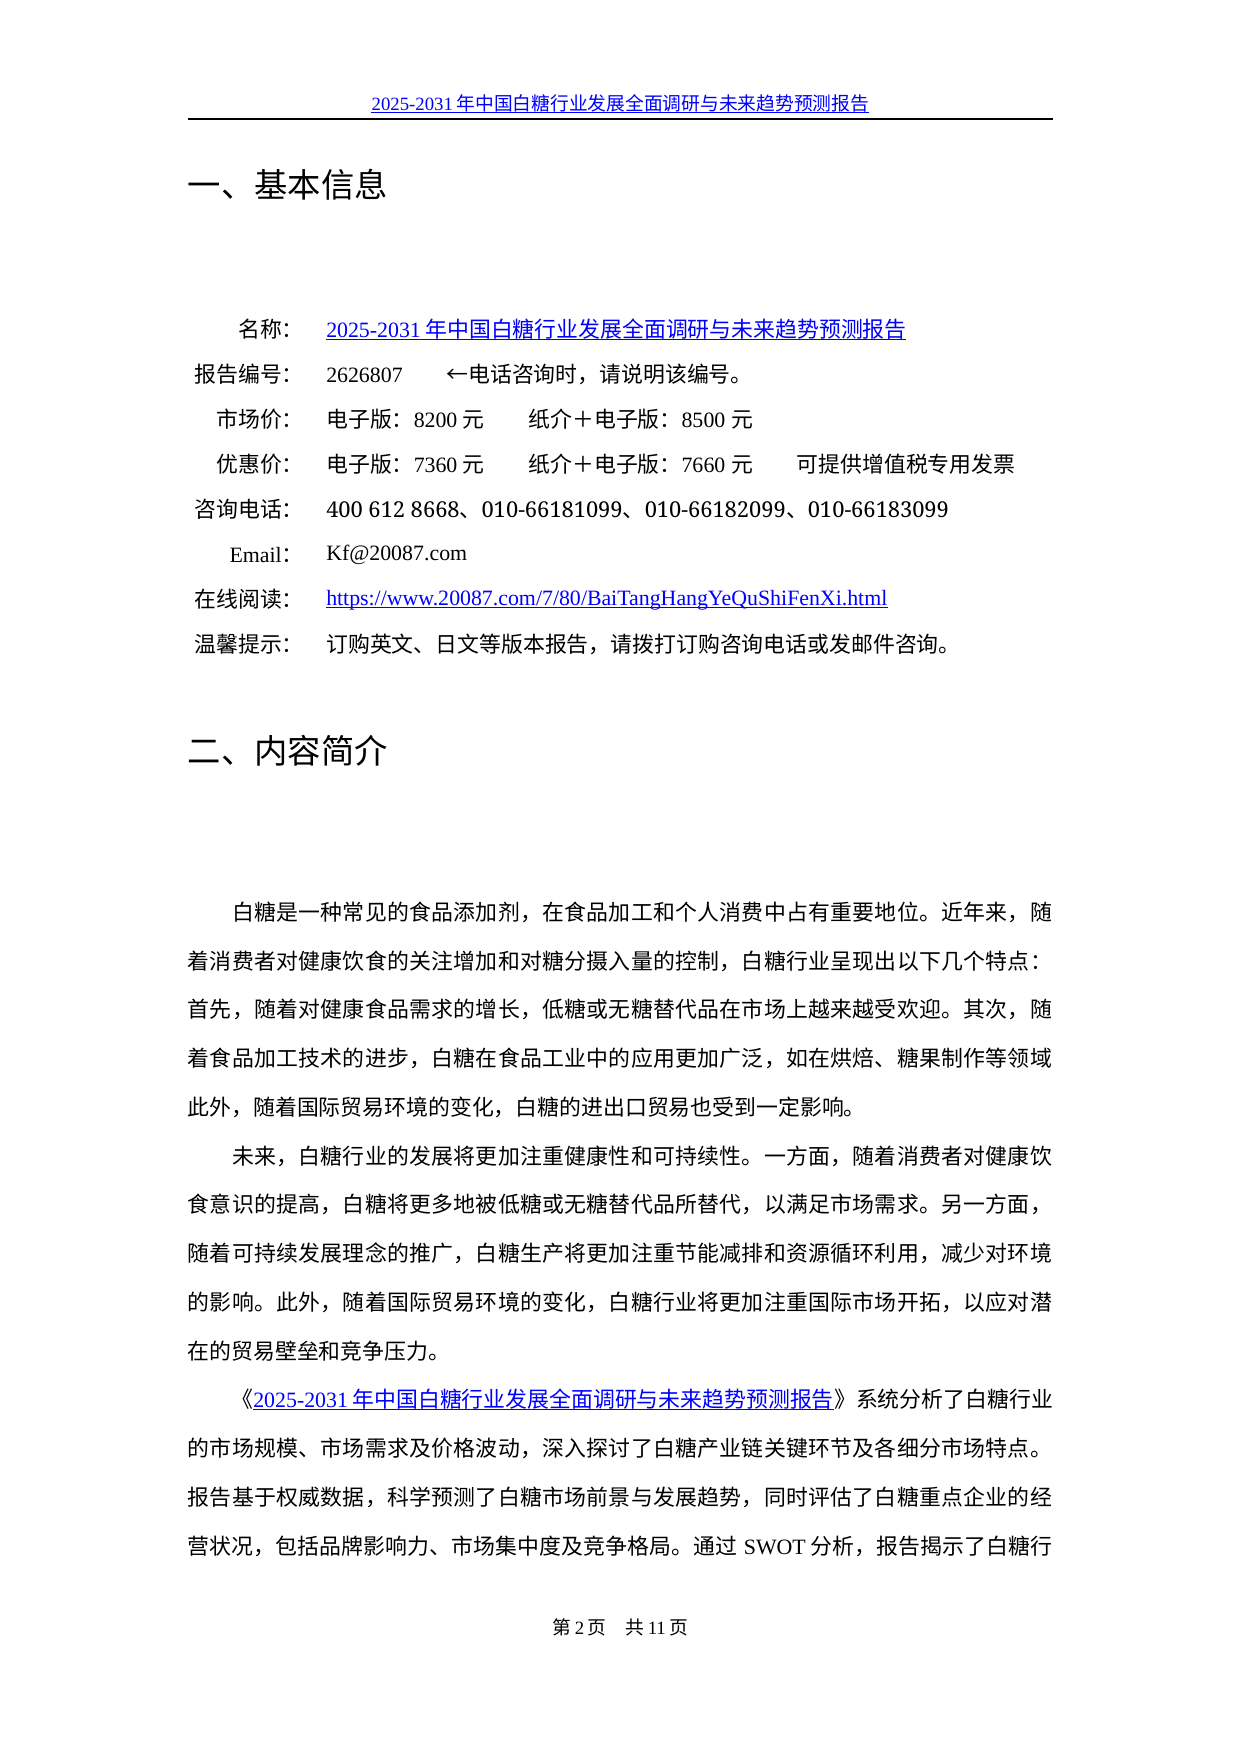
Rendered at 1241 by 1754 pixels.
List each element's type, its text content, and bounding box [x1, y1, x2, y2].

title 一、基本信息 [187, 150, 1053, 215]
table_cell [315, 582, 1073, 627]
table_cell 电子版：8200 元 纸介＋电子版：8500 元 [315, 402, 1073, 447]
table_cell 订购英文、日文等版本报告，请拨打订购咨询电话或发邮件咨询。 [315, 627, 1073, 672]
table_cell Kf@20087.com [315, 537, 1073, 582]
table_cell 电子版：7360 元 纸介＋电子版：7660 元 可提供增值税专用发票 [315, 447, 1073, 492]
table_cell 在线阅读： [167, 582, 315, 627]
table_cell 400 612 8668、010-66181099、010-66182099、010-66183099 [315, 492, 1073, 537]
table_header 2025-2031年中国白糖行业发展全面调研与未来趋势预测报告 [315, 312, 1073, 357]
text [187, 894, 1053, 1561]
table_cell Email： [167, 537, 315, 582]
table_cell 报告编号： [167, 357, 315, 402]
table_cell 温馨提示： [167, 627, 315, 672]
title 二、内容简介 [187, 717, 1053, 782]
table_header 名称： [167, 312, 315, 357]
table_cell 优惠价： [167, 447, 315, 492]
table_cell 2626807 ←电话咨询时，请说明该编号。 [315, 357, 1073, 402]
table_cell 咨询电话： [167, 492, 315, 537]
table_cell 市场价： [167, 402, 315, 447]
